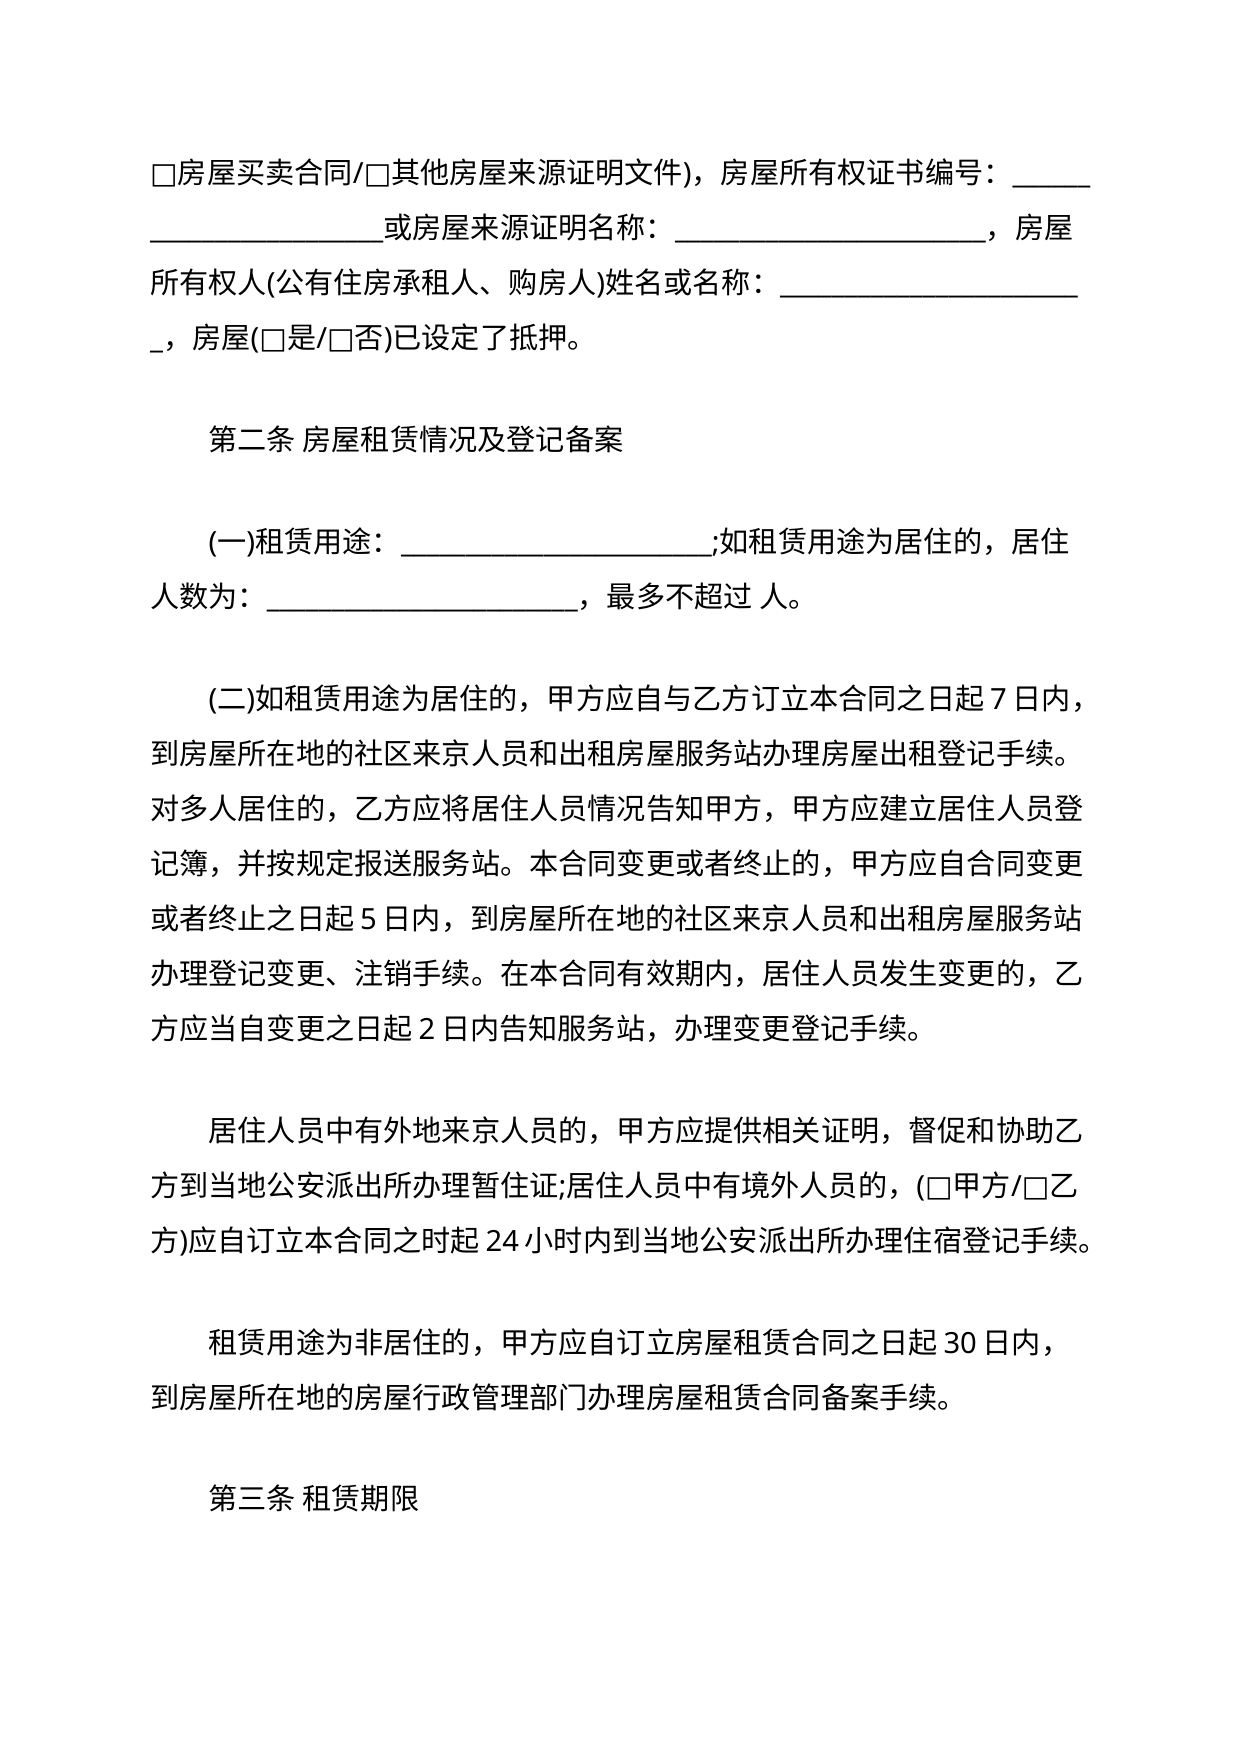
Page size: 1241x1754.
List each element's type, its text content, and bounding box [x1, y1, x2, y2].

text (一)租赁用途：________________________;如租赁用途为居住的，居住人数为：________________________，最多不超过 人。 [150, 519, 1090, 616]
text 居住人员中有外地来京人员的，甲方应提供相关证明，督促和协助乙方到当地公安派出所办理暂住证;居住人员中有境外人员的，(□甲方/□乙方)应自订立本合同之时起24小时内到当地公安派出所办理住宿登记手续。 [150, 1107, 1090, 1259]
text 第三条 租赁期限 [150, 1476, 1090, 1518]
text 租赁用途为非居住的，甲方应自订立房屋租赁合同之日起30日内，到房屋所在地的房屋行政管理部门办理房屋租赁合同备案手续。 [150, 1319, 1090, 1416]
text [150, 150, 1090, 357]
text 第二条 房屋租赁情况及登记备案 [150, 417, 1090, 459]
text (二)如租赁用途为居住的，甲方应自与乙方订立本合同之日起7日内，到房屋所在地的社区来京人员和出租房屋服务站办理房屋出租登记手续。对多人居住的，乙方应将居住人员情况告知甲方，甲方应建立居住人员登记簿，并按规定报送服务站。本合同变更或者终止的，甲方应自合同变更或者终止之日起5日内，到房屋所在地的社区来京人员和出租房屋服务站办理登记变更、注销手续。在本合同有效期内，居住人员发生变更的，乙方应当自变更之日起2日内告知服务站，办理变更登记手续。 [150, 676, 1090, 1048]
